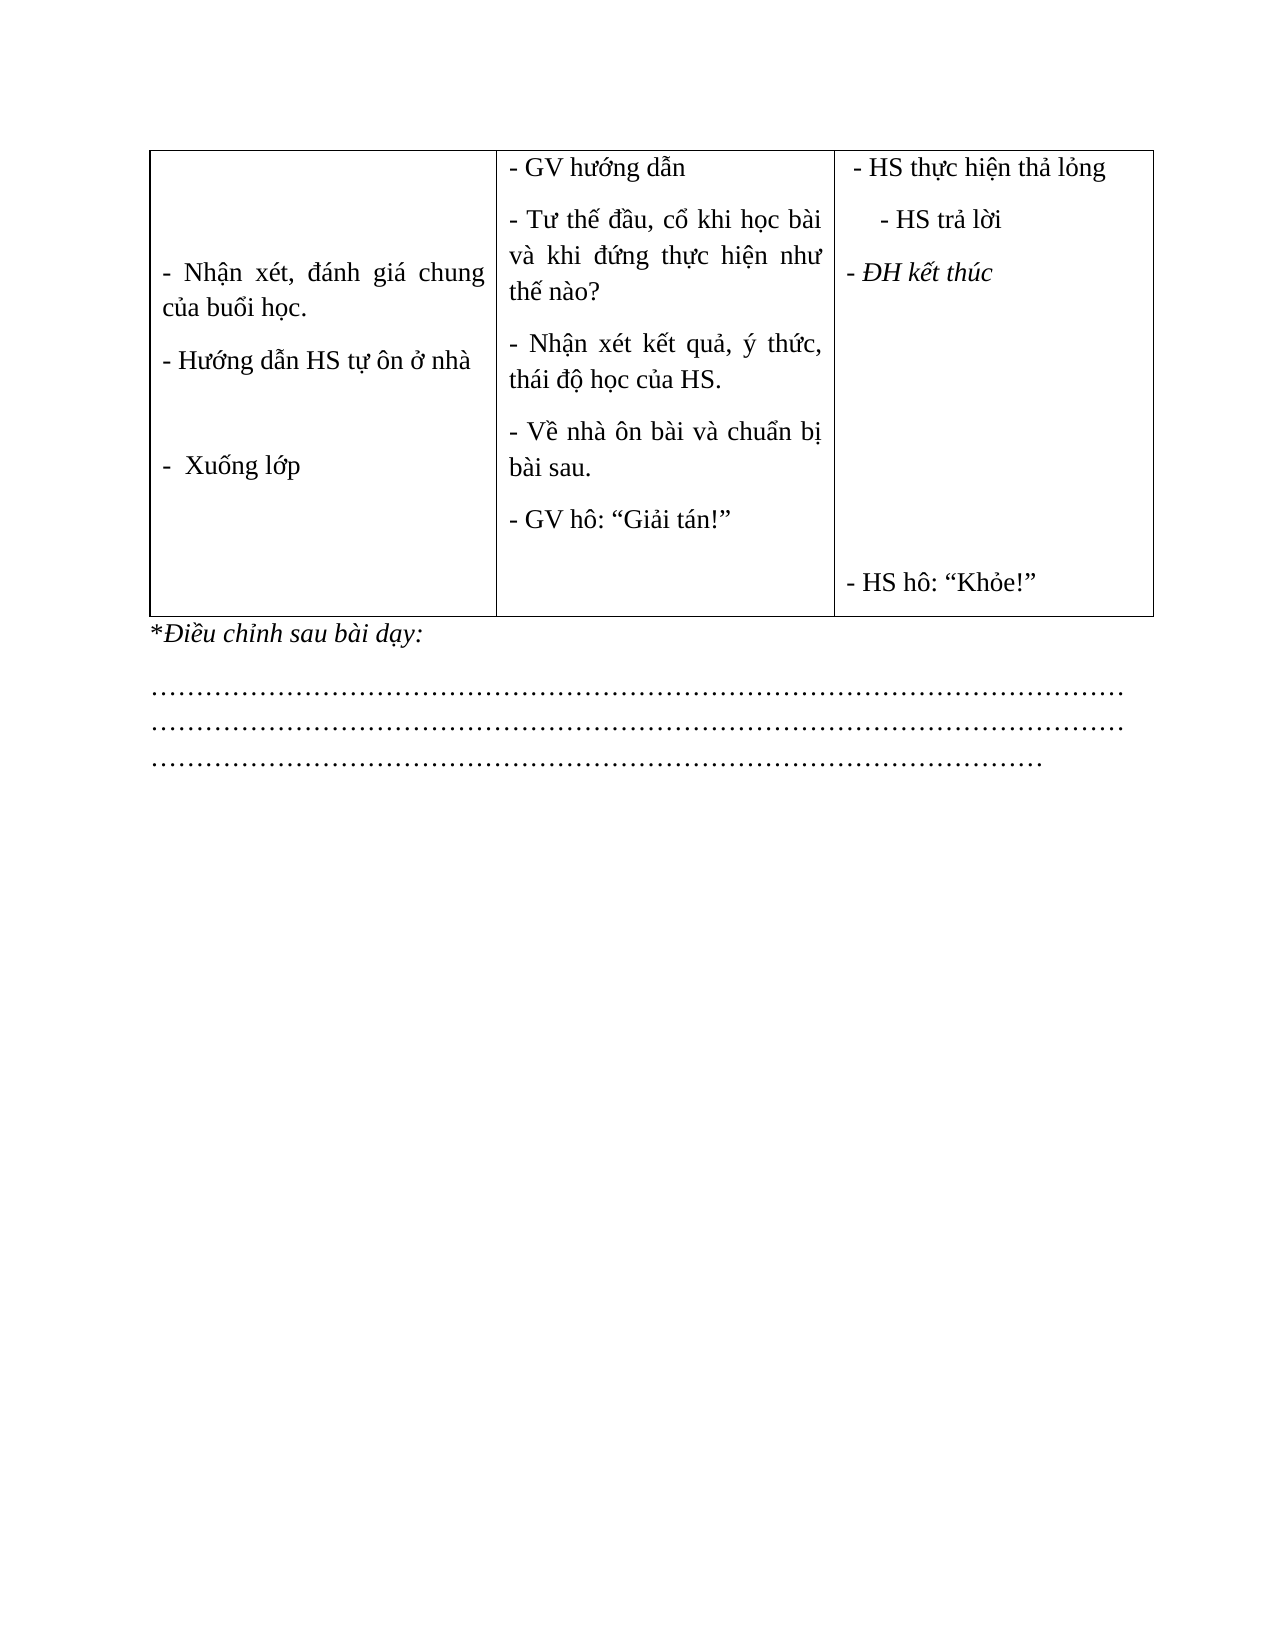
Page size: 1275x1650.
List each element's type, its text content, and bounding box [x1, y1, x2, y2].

text ……………………………………………………………………………………………………………………………………………………………………………………………………………………………………………………………………………………… [150, 670, 1125, 772]
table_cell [151, 151, 496, 616]
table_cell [835, 151, 1153, 616]
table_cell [497, 151, 834, 616]
text *Điều chỉnh sau bài dạy: [150, 617, 1125, 648]
